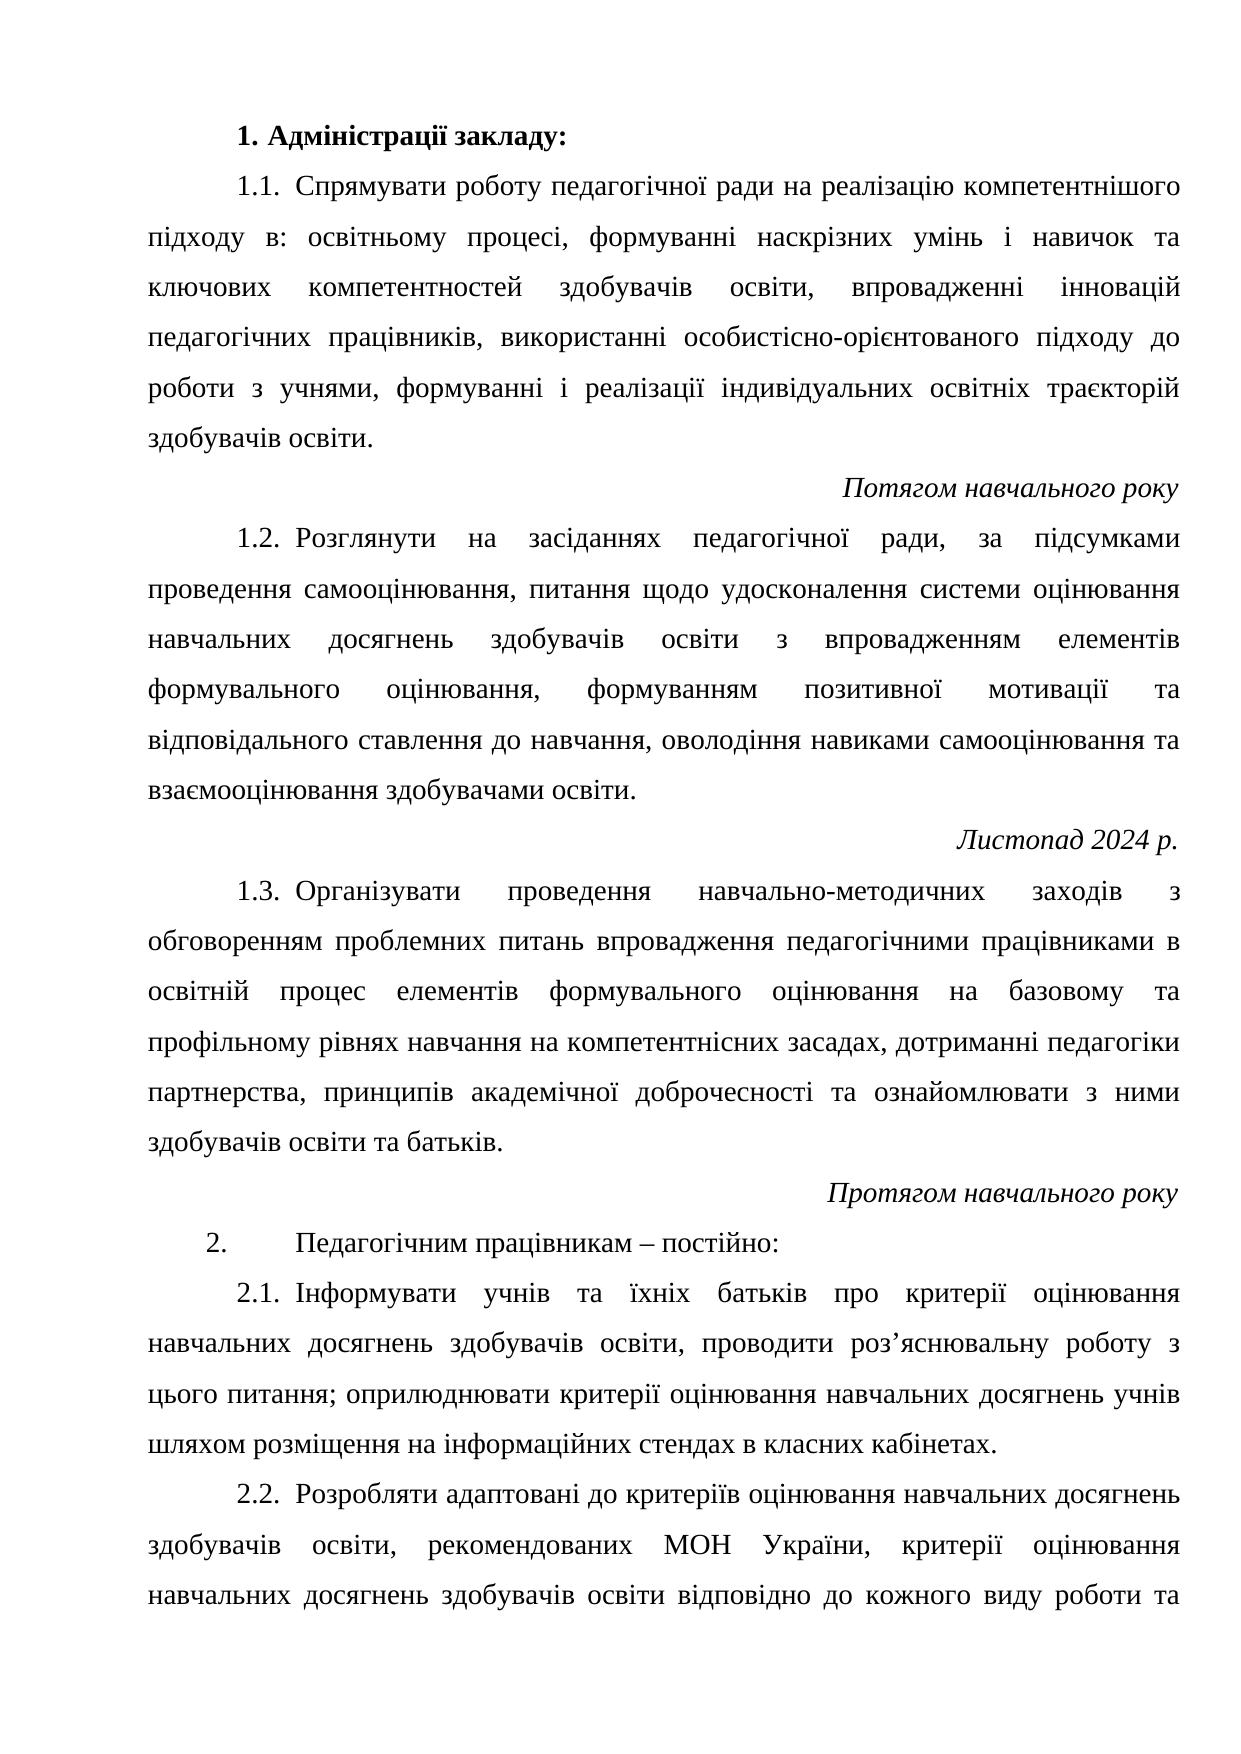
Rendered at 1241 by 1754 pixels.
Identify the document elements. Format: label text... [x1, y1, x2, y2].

list Організувати проведення навчально-методичних заходів з обговоренням проблемних питань впровадження педагогічними працівниками в освітній процес елементів формувального оцінювання на базовому та профільному рівнях навчання на компетентнісних засадах, дотриманні педагогіки партнерства, принципів академічної доброчесності та ознайомлювати з ними здобувачів освіти та батьків. [148, 873, 1181, 1158]
list Листопад 2024 р. [236, 822, 1181, 856]
list Протягом навчального року [236, 1175, 1181, 1208]
list Спрямувати роботу педагогічної ради на реалізацію компетентнішого підходу в: освітньому процесі, формуванні наскрізних умінь і навичок та ключових компетентностей здобувачів освіти, впровадженні інновацій педагогічних працівників, використанні особистісно-орієнтованого підходу до роботи з учнями, формуванні і реалізації індивідуальних освітніх траєкторій здобувачів освіти. [148, 168, 1181, 453]
list Педагогічним працівникам – постійно: [162, 1225, 1181, 1258]
list Розглянути на засіданнях педагогічної ради, за підсумками проведення самооцінювання, питання щодо удосконалення системи оцінювання навчальних досягнень здобувачів освіти з впровадженням елементів формувального оцінювання, формуванням позитивної мотивації та відповідального ставлення до навчання, оволодіння навиками самооцінювання та взаємооцінювання здобувачами освіти. [148, 521, 1181, 806]
list Адміністрації закладу: [236, 118, 1181, 152]
list Інформувати учнів та їхніх батьків про критерії оцінювання навчальних досягнень здобувачів освіти, проводити роз’яснювальну роботу з цього питання; оприлюднювати критерії оцінювання навчальних досягнень учнів шляхом розміщення на інформаційних стендах в класних кабінетах. [148, 1275, 1181, 1460]
list Потягом навчального року [236, 470, 1181, 504]
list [148, 1477, 1181, 1611]
